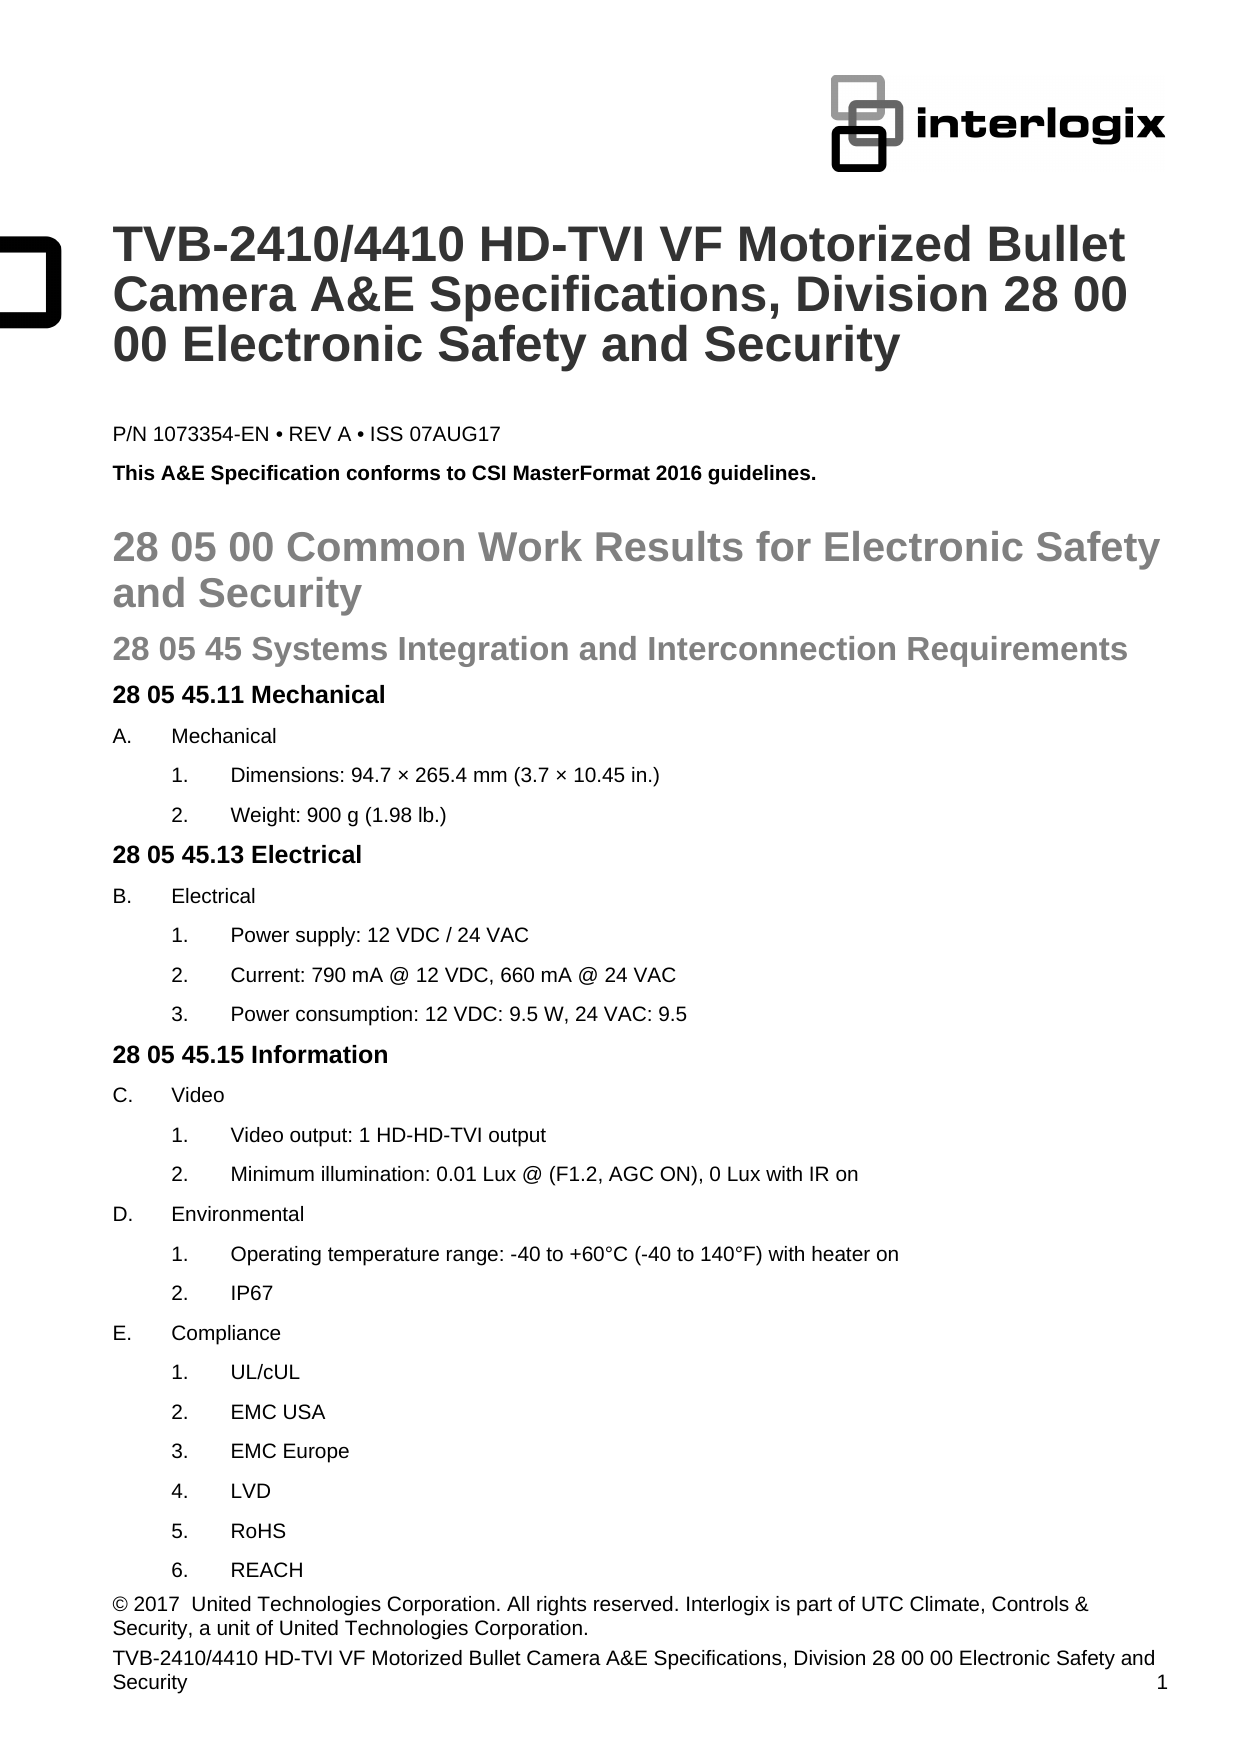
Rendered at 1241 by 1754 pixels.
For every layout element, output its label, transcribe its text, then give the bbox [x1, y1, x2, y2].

subtitle Power consumption: 12 VDC: 9.5 W, 24 VAC: 9.5 [171, 1000, 1165, 1027]
subtitle EMC Europe [171, 1437, 1165, 1464]
text 28 05 45.15 Information [112, 1040, 1165, 1068]
picture [831, 75, 1166, 172]
text 28 05 45.13 Electrical [112, 840, 1165, 869]
subtitle Power supply: 12 VDC / 24 VAC [171, 921, 1165, 948]
subtitle Electrical [112, 881, 1165, 908]
subtitle Minimum illumination: 0.01 Lux @ (F1.2, AGC ON), 0 Lux with IR on [171, 1160, 1165, 1187]
subtitle UL/cUL [171, 1358, 1165, 1385]
subtitle IP67 [171, 1279, 1165, 1306]
subtitle Video output: 1 HD-HD-TVI output [171, 1121, 1165, 1148]
subtitle LVD [171, 1477, 1165, 1504]
subtitle RoHS [171, 1516, 1165, 1543]
text 28 05 00 Common Work Results for Electronic Safety and Security [112, 525, 1165, 617]
subtitle Mechanical [112, 721, 1165, 748]
subtitle REACH [171, 1556, 1165, 1583]
subtitle Environmental [112, 1200, 1165, 1227]
subtitle Dimensions: 94.7 × 265.4 mm (3.7 × 10.45 in.) [171, 761, 1165, 788]
picture [0, 233, 62, 332]
subtitle Operating temperature range: -40 to +60°C (-40 to 140°F) with heater on [171, 1239, 1165, 1266]
subtitle Current: 790 mA @ 12 VDC, 660 mA @ 24 VAC [171, 961, 1165, 988]
text 28 05 45.11 Mechanical [112, 680, 1165, 709]
text TVB-2410/4410 HD-TVI VF Motorized Bullet Camera A&E Specifications, Division 28 00 00 Electronic Safety and Security [112, 222, 1165, 372]
text P/N 1073354-EN • REV A • ISS 07AUG17 [112, 422, 1165, 446]
subtitle Weight: 900 g (1.98 lb.) [171, 801, 1165, 828]
text This A&E Specification conforms to CSI MasterFormat 2016 guidelines. [112, 458, 1165, 485]
text 28 05 45 Systems Integration and Interconnection Requirements [112, 629, 1165, 668]
subtitle Compliance [112, 1318, 1165, 1346]
subtitle EMC USA [171, 1398, 1165, 1425]
subtitle Video [112, 1081, 1165, 1108]
